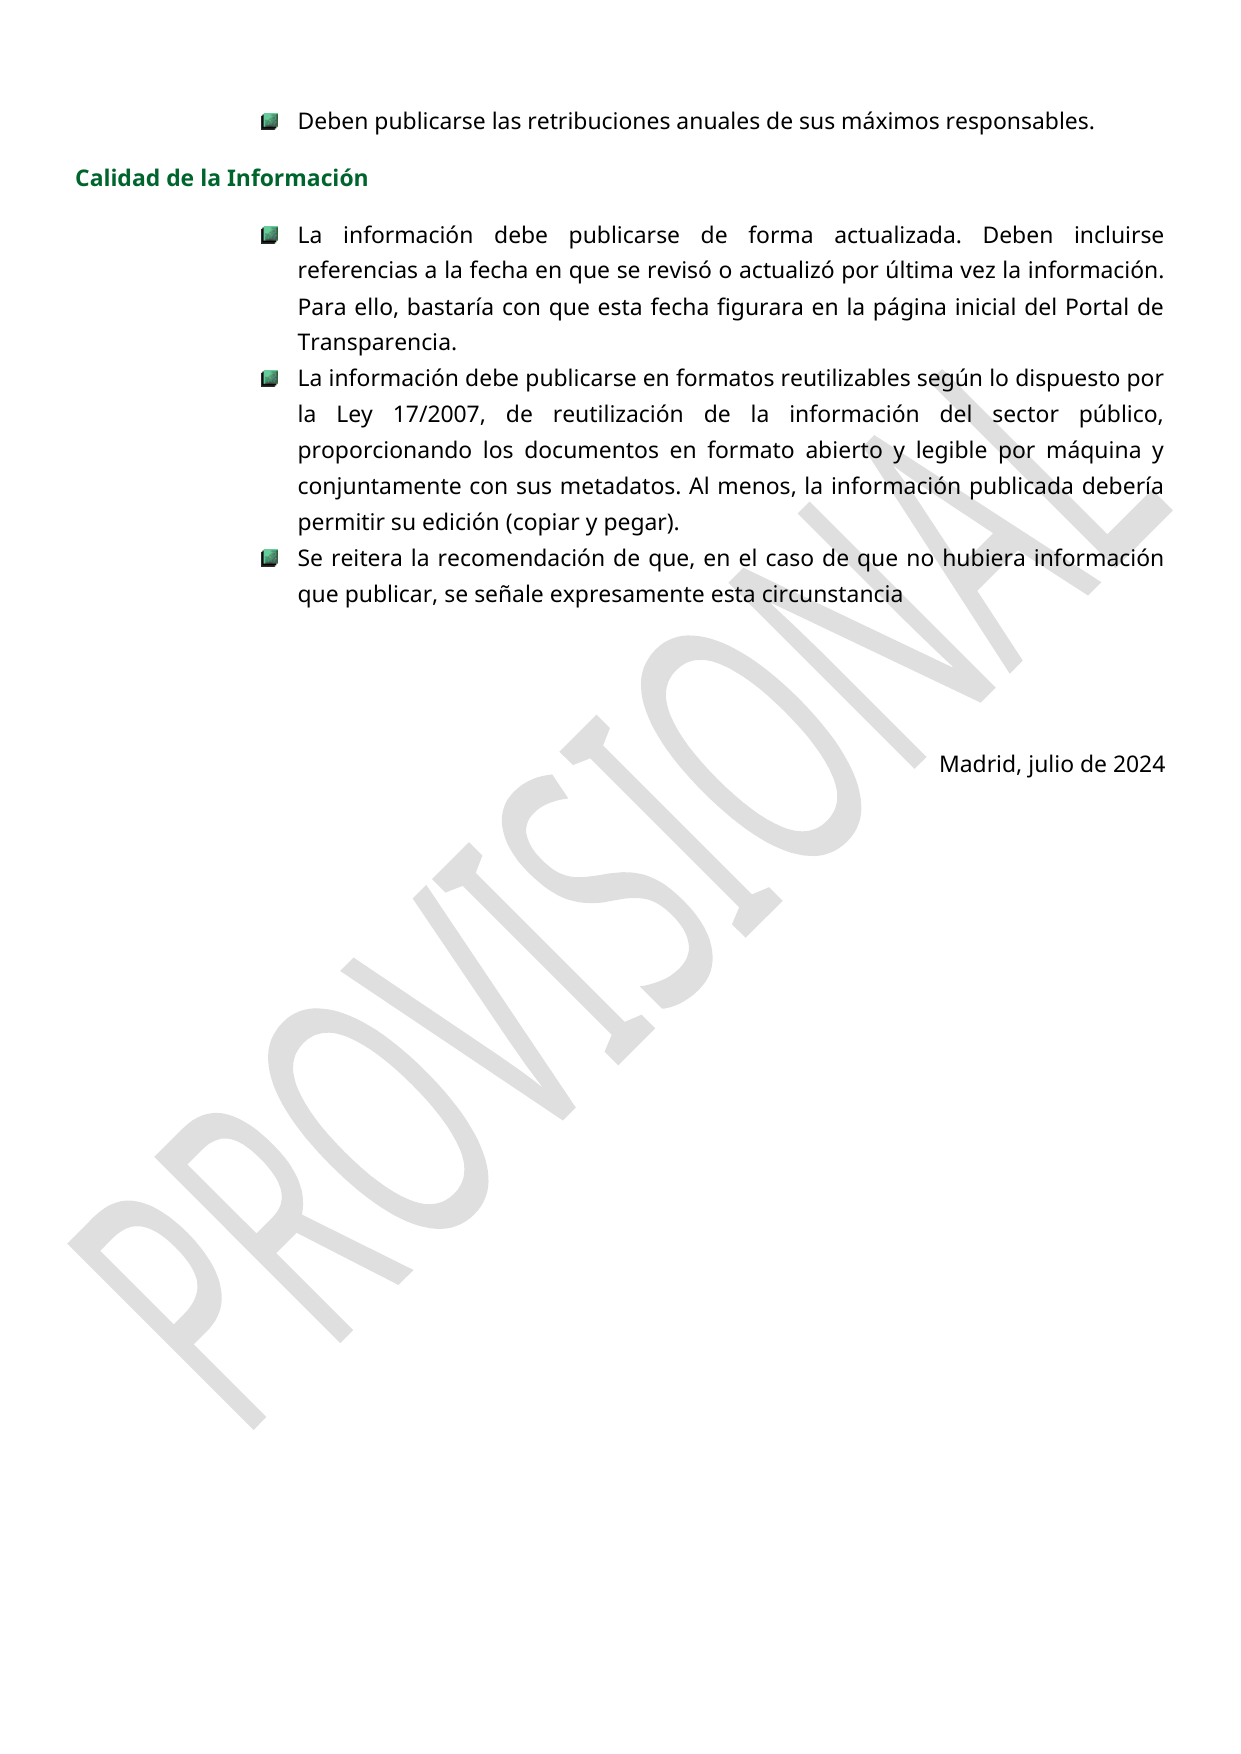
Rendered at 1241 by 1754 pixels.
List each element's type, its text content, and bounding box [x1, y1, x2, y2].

list La información debe publicarse de forma actualizada. Deben incluirse referencias a la fecha en que se revisó o actualizó por última vez la información. Para ello, bastaría con que esta fecha figurara en la página inicial del Portal de Transparencia. [260, 218, 1165, 358]
picture [261, 226, 278, 244]
picture [261, 549, 278, 567]
list La información debe publicarse en formatos reutilizables según lo dispuesto por la Ley 17/2007, de reutilización de la información del sector público, proporcionando los documentos en formato abierto y legible por máquina y conjuntamente con sus metadatos. Al menos, la información publicada debería permitir su edición (copiar y pegar). [260, 362, 1165, 537]
list Deben publicarse las retribuciones anuales de sus máximos responsables. [260, 105, 1165, 136]
picture [261, 370, 278, 387]
text Calidad de la Información [75, 162, 1165, 193]
picture [261, 113, 278, 130]
list Se reitera la recomendación de que, en el caso de que no hubiera información que publicar, se señale expresamente esta circunstancia [260, 542, 1165, 609]
text Madrid, julio de 2024 [75, 748, 1165, 779]
